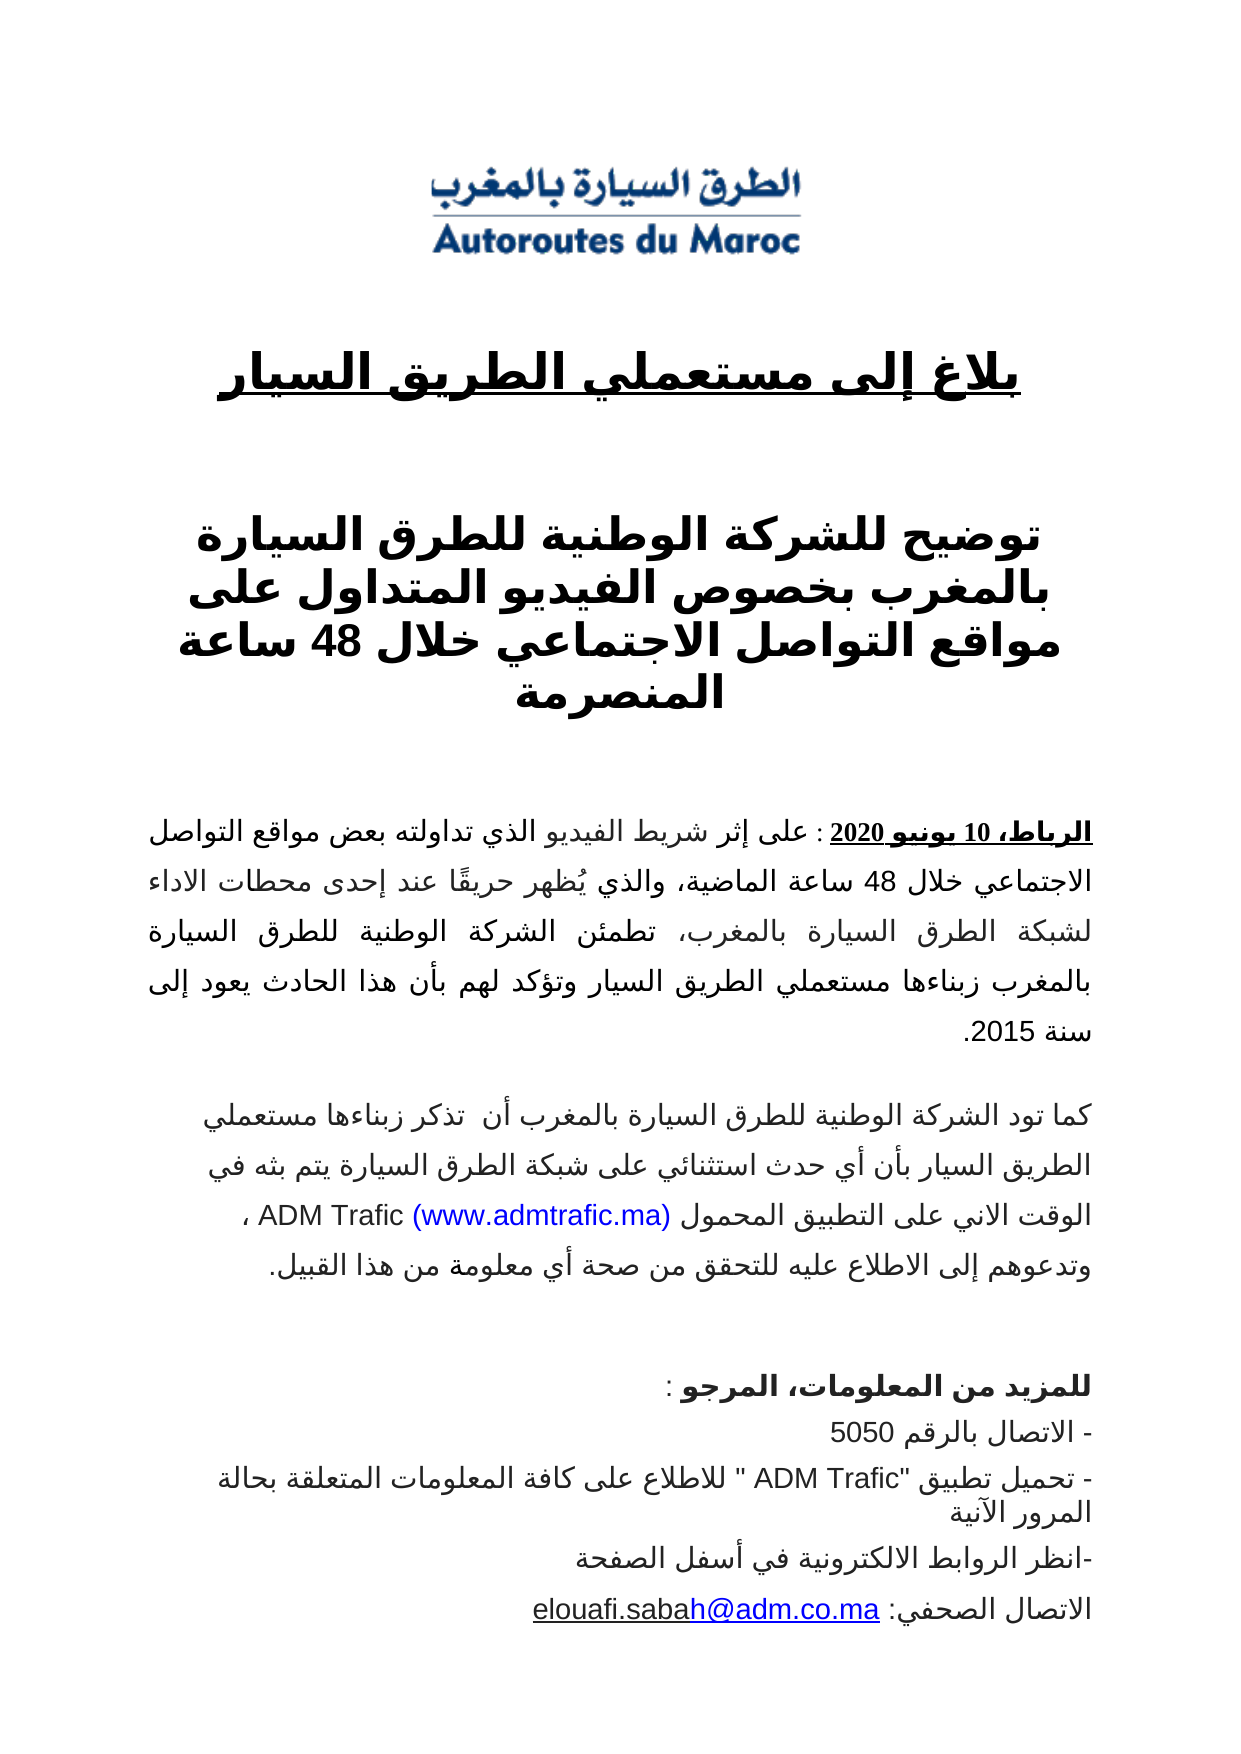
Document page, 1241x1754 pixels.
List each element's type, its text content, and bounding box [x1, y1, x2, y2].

text الرباط، 10 يونيو 2020 : على إثر شريط الفيديو الذي تداولته بعض مواقع التواصل الاجتماعي خلال 48 ساعة الماضية، والذي يُظهر حريقًا عند إحدى محطات الاداء لشبكة الطرق السيارة بالمغرب، تطمئن الشركة الوطنية للطرق السيارة بالمغرب زبناءها مستعملي الطريق السيار وتؤكد لهم بأن هذا الحادث يعود إلى سنة 2015. [148, 797, 1093, 1047]
picture [431, 147, 809, 275]
text للمزيد من المعلومات، المرجو : [148, 1369, 1093, 1403]
text -انظر الروابط الالكترونية في أسفل الصفحة [148, 1541, 1093, 1574]
text بلاغ إلى مستعملي الطريق السيار [148, 342, 1093, 400]
text توضيح للشركة الوطنية للطرق السيارة بالمغرب بخصوص الفيديو المتداول على مواقع التواصل الاجتماعي خلال 48 ساعة المنصرمة [148, 508, 1093, 718]
text - تحميل تطبيق "ADM Trafic " للاطلاع على كافة المعلومات المتعلقة بحالة المرور الآنية [148, 1461, 1093, 1528]
text كما تود الشركة الوطنية للطرق السيارة بالمغرب أن تذكر زبناءها مستعملي الطريق السيار بأن أي حدث استثنائي على شبكة الطرق السيارة يتم بثه في الوقت الاني على التطبيق المحمول ADM Trafic (www.admtrafic.ma) ، وتدعوهم إلى الاطلاع عليه للتحقق من صحة أي معلومة من هذا القبيل. [148, 1082, 1093, 1282]
text الاتصال الصحفي: elouafi.sabah@adm.co.ma [148, 1592, 1093, 1626]
text - الاتصال بالرقم 5050 [148, 1415, 1093, 1449]
